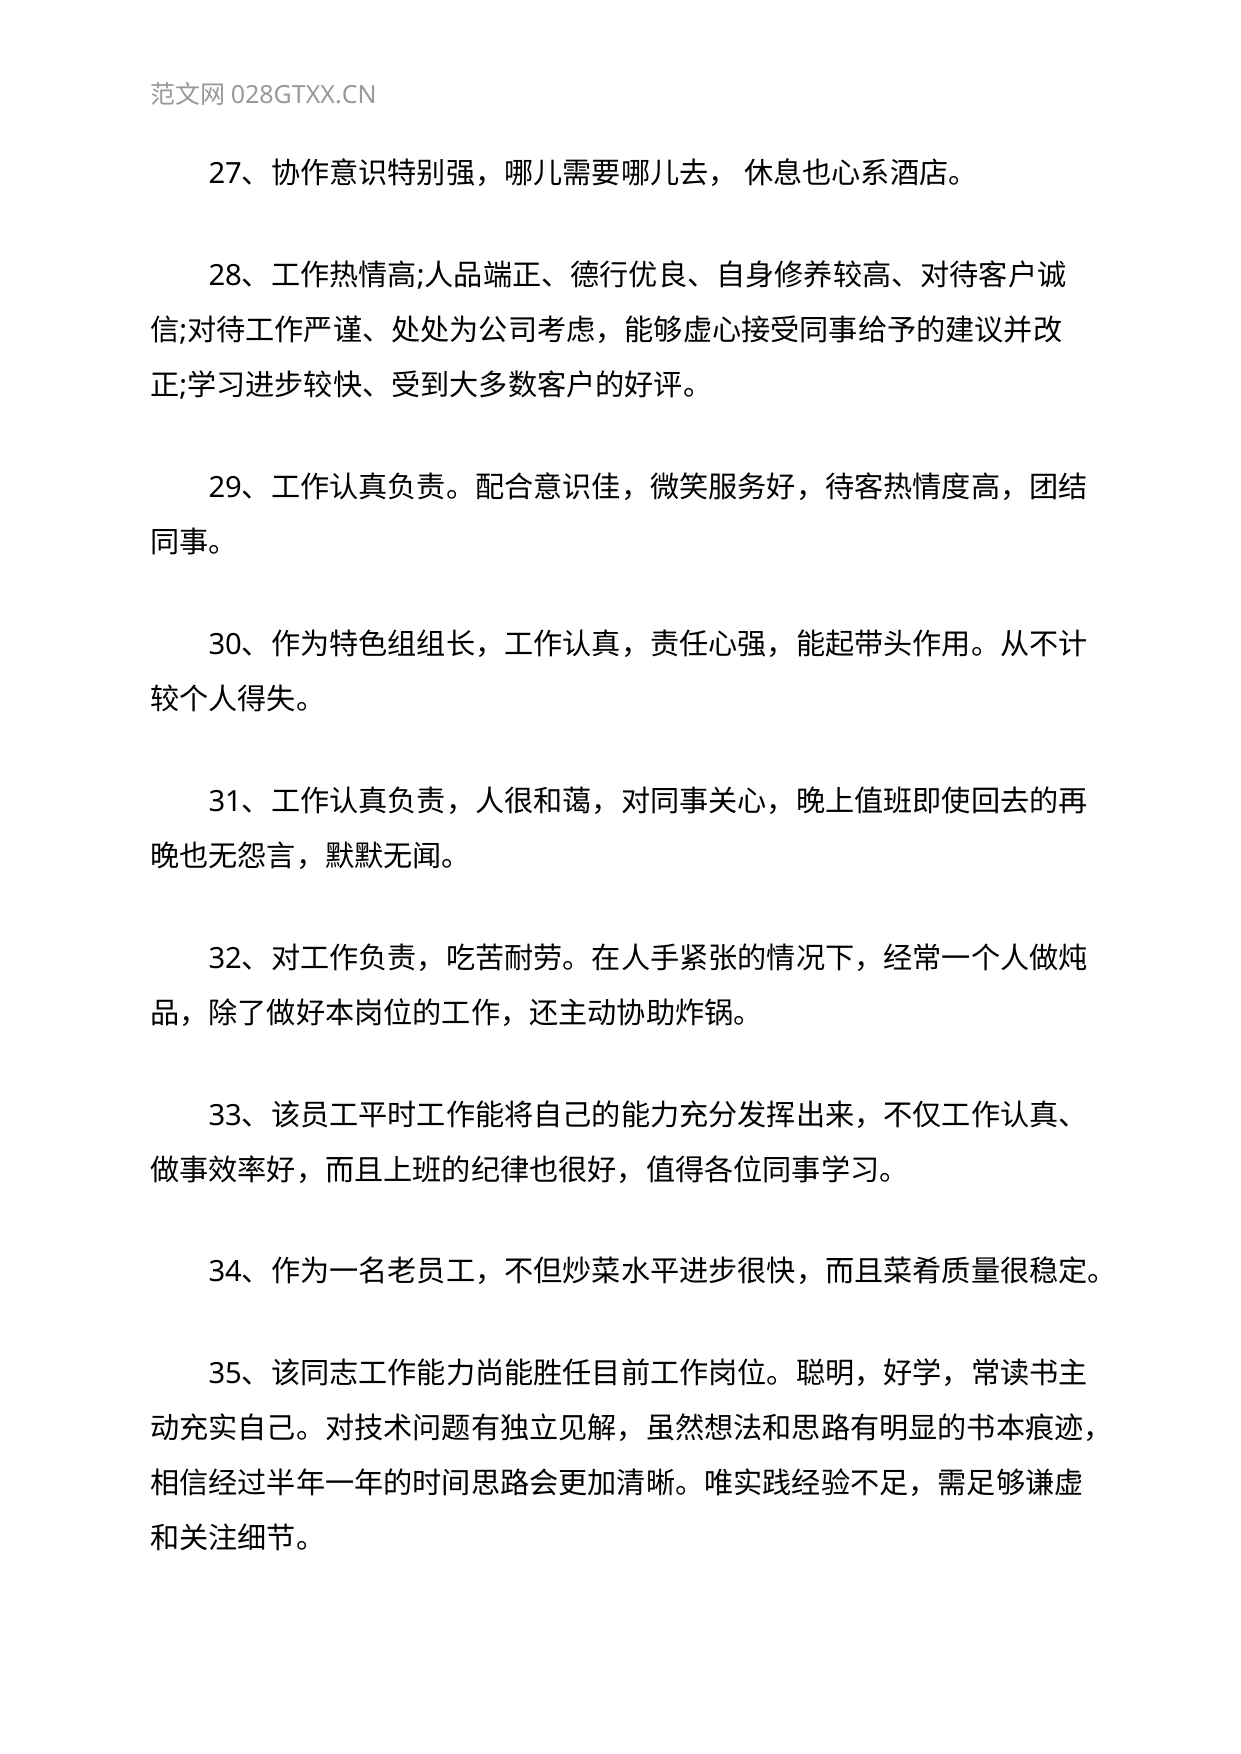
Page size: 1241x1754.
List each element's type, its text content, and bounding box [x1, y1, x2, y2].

text 30、作为特色组组长，工作认真，责任心强，能起带头作用。从不计较个人得失。 [150, 621, 1090, 718]
text 28、工作热情高;人品端正、德行优良、自身修养较高、对待客户诚信;对待工作严谨、处处为公司考虑，能够虚心接受同事给予的建议并改正;学习进步较快、受到大多数客户的好评。 [150, 252, 1090, 404]
text 31、工作认真负责，人很和蔼，对同事关心，晚上值班即使回去的再晚也无怨言，默默无闻。 [150, 777, 1090, 875]
text 29、工作认真负责。配合意识佳，微笑服务好，待客热情度高，团结同事。 [150, 464, 1090, 561]
text 33、该员工平时工作能将自己的能力充分发挥出来，不仅工作认真、做事效率好，而且上班的纪律也很好，值得各位同事学习。 [150, 1091, 1090, 1188]
text 32、对工作负责，吃苦耐劳。在人手紧张的情况下，经常一个人做炖品，除了做好本岗位的工作，还主动协助炸锅。 [150, 934, 1090, 1032]
text 27、协作意识特别强，哪儿需要哪儿去， 休息也心系酒店。 [150, 150, 1090, 192]
text 34、作为一名老员工，不但炒菜水平进步很快，而且菜肴质量很稳定。 [150, 1248, 1090, 1290]
text 35、该同志工作能力尚能胜任目前工作岗位。聪明，好学，常读书主动充实自己。对技术问题有独立见解，虽然想法和思路有明显的书本痕迹，相信经过半年一年的时间思路会更加清晰。唯实践经验不足，需足够谦虚和关注细节。 [150, 1350, 1090, 1557]
